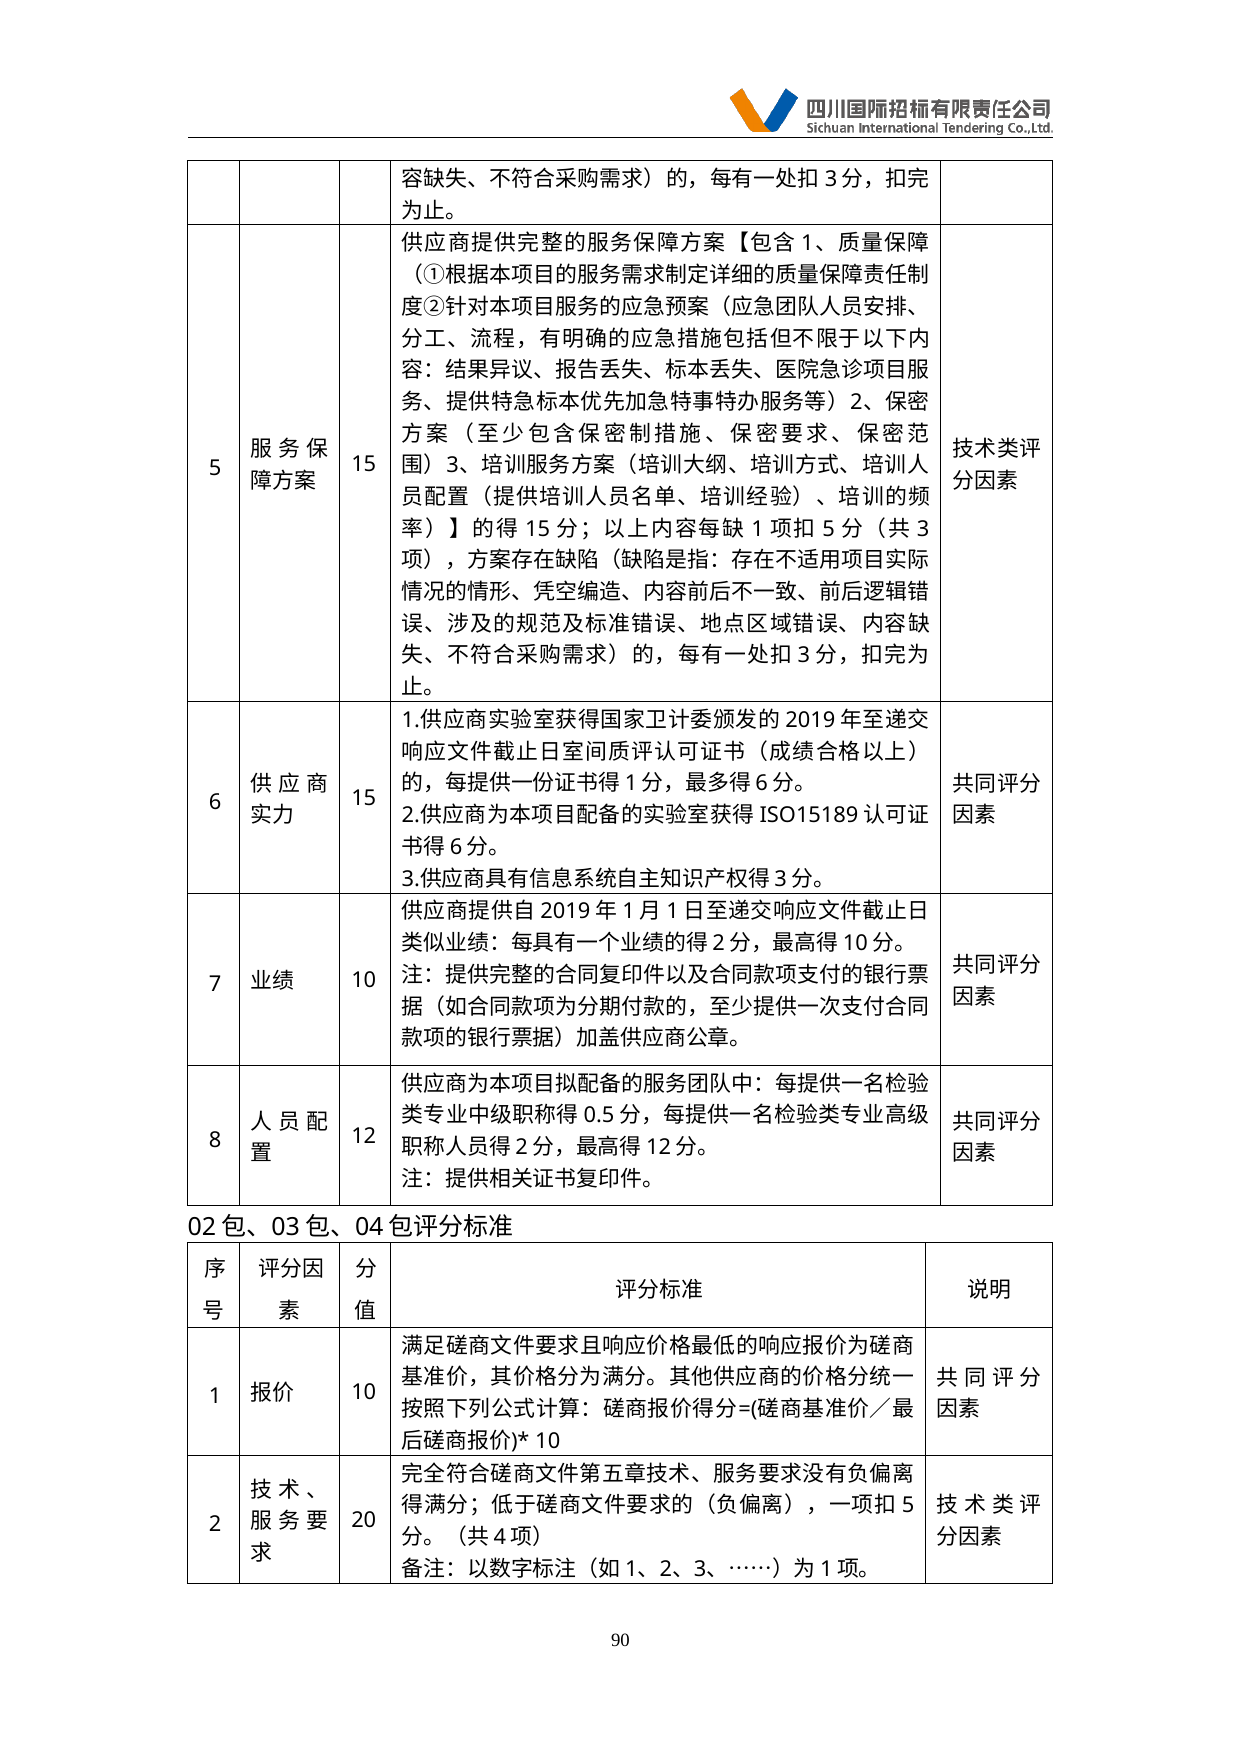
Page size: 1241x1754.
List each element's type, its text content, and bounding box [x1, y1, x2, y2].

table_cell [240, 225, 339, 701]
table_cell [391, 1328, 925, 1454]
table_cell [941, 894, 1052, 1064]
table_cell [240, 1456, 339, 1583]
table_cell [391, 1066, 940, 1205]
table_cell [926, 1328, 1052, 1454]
text 02包、03包、04包评分标准 [187, 1206, 1053, 1242]
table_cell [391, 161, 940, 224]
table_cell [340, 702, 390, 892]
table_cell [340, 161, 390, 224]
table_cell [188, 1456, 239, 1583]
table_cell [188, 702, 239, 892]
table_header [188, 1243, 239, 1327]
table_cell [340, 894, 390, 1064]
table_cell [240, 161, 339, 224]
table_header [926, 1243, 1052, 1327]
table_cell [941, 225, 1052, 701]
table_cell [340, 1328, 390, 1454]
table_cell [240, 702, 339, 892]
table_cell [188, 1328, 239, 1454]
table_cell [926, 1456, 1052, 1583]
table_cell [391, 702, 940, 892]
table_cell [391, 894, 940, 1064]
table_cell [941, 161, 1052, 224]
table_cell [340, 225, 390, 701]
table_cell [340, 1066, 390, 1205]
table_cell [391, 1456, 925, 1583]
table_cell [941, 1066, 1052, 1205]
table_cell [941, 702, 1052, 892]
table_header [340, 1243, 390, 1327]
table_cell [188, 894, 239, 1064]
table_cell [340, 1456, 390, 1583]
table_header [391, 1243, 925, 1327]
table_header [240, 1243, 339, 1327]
picture [729, 88, 1053, 135]
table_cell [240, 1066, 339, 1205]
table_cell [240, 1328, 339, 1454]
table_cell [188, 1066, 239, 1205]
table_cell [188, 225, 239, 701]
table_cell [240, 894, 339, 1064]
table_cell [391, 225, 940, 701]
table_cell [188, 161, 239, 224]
